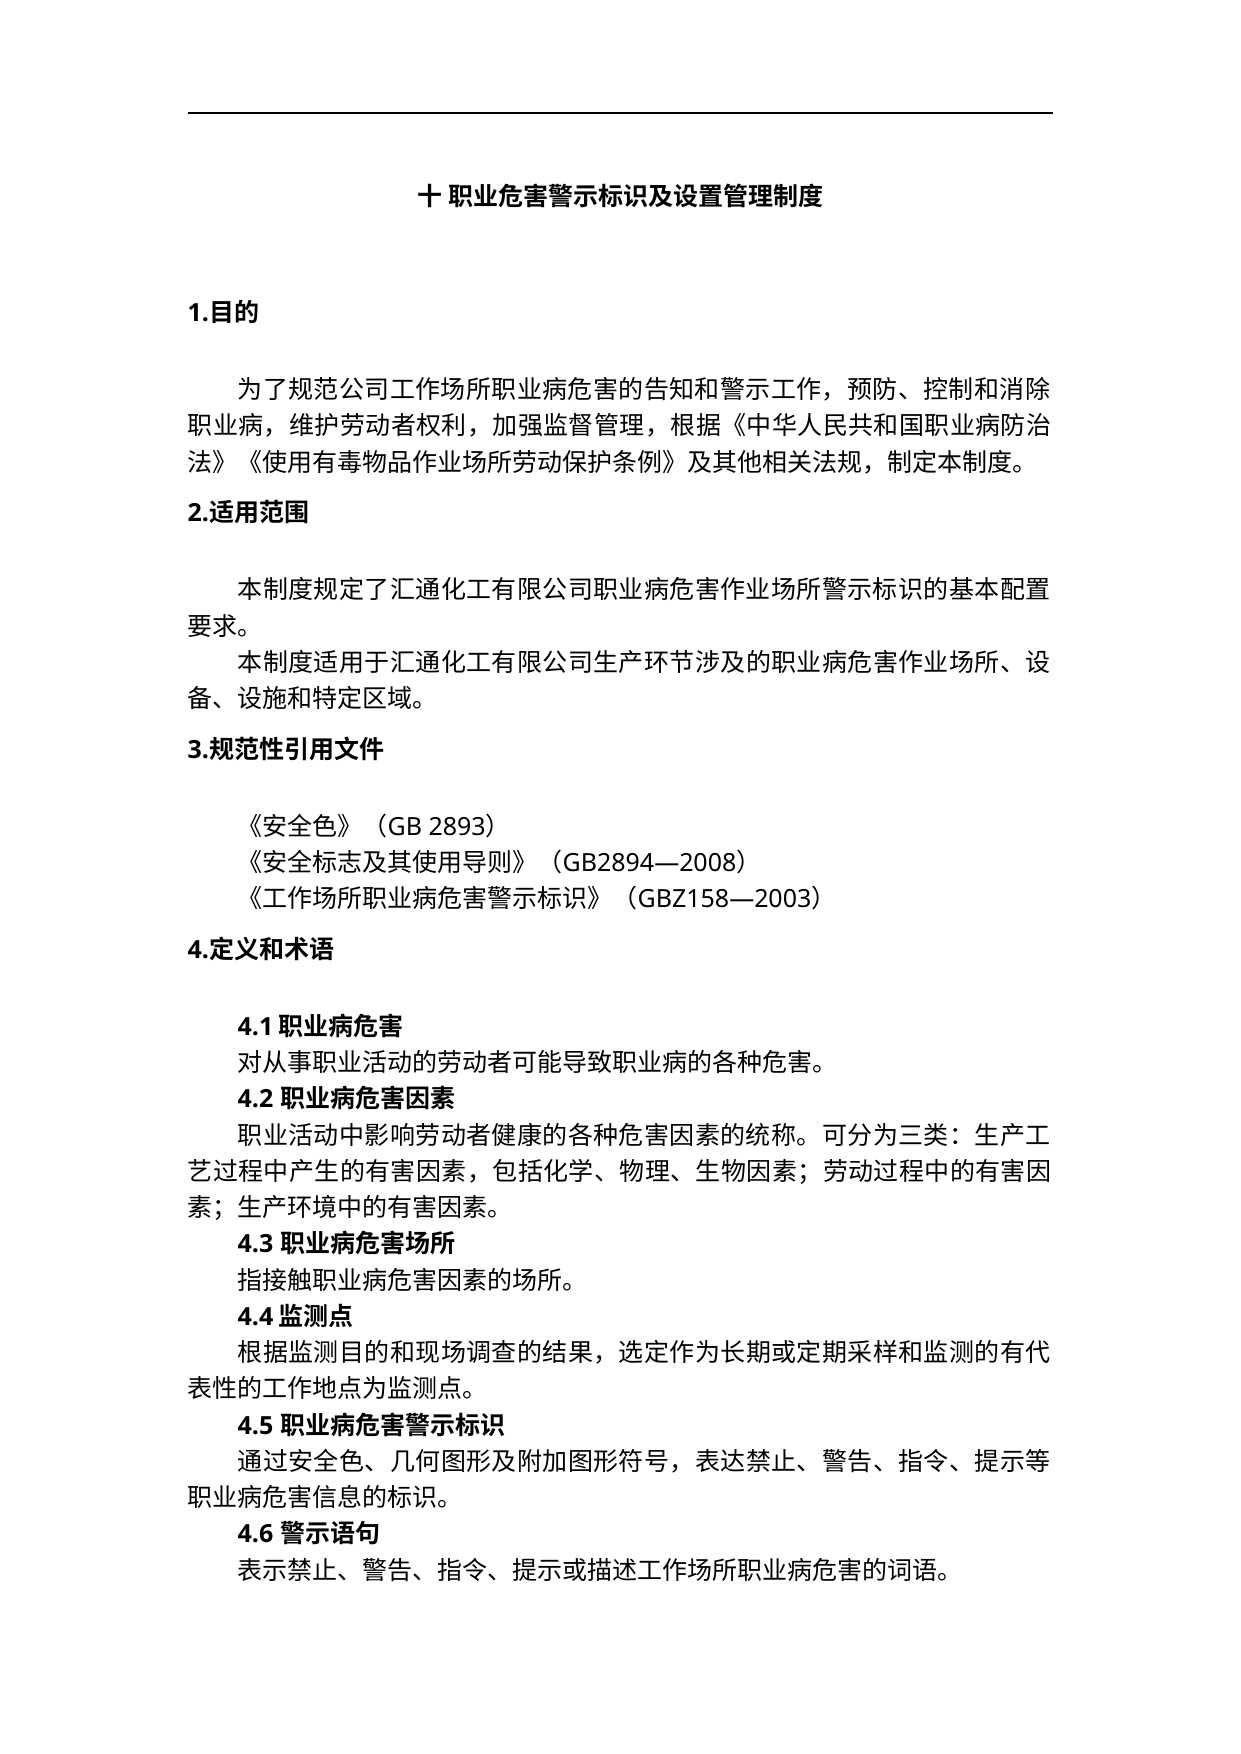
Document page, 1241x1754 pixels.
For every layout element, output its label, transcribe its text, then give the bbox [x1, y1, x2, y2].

text 4.6 警示语句 [187, 1514, 1053, 1550]
text 为了规范公司工作场所职业病危害的告知和警示工作，预防、控制和消除职业病，维护劳动者权利，加强监督管理，根据《中华人民共和国职业病防治法》《使用有毒物品作业场所劳动保护条例》及其他相关法规，制定本制度。 [187, 369, 1053, 478]
text 职业活动中影响劳动者健康的各种危害因素的统称。可分为三类：生产工艺过程中产生的有害因素，包括化学、物理、生物因素；劳动过程中的有害因素；生产环境中的有害因素。 [187, 1115, 1053, 1224]
text 通过安全色、几何图形及附加图形符号，表达禁止、警告、指令、提示等职业病危害信息的标识。 [187, 1441, 1053, 1514]
text 4.4监测点 [187, 1296, 1053, 1333]
text 对从事职业活动的劳动者可能导致职业病的各种危害。 [187, 1043, 1053, 1079]
text 本制度规定了汇通化工有限公司职业病危害作业场所警示标识的基本配置要求。 [187, 570, 1053, 642]
text 本制度适用于汇通化工有限公司生产环节涉及的职业病危害作业场所、设备、设施和特定区域。 [187, 642, 1053, 715]
text 4.2 职业病危害因素 [187, 1079, 1053, 1115]
text 表示禁止、警告、指令、提示或描述工作场所职业病危害的词语。 [187, 1550, 1053, 1586]
text 根据监测目的和现场调查的结果，选定作为长期或定期采样和监测的有代表性的工作地点为监测点。 [187, 1333, 1053, 1405]
subtitle 4.定义和术语 [187, 915, 1053, 980]
text 指接触职业病危害因素的场所。 [187, 1260, 1053, 1296]
text 《安全色》（GB 2893） [187, 806, 1053, 842]
text 4.3 职业病危害场所 [187, 1224, 1053, 1260]
text 《工作场所职业病危害警示标识》（GBZ158—2003） [187, 879, 1053, 915]
text 4.5 职业病危害警示标识 [187, 1405, 1053, 1441]
text 4.1职业病危害 [187, 1006, 1053, 1043]
subtitle 3.规范性引用文件 [187, 715, 1053, 780]
subtitle 2.适用范围 [187, 478, 1053, 543]
subtitle 1.目的 [187, 278, 1053, 343]
text 《安全标志及其使用导则》（GB2894—2008） [187, 842, 1053, 879]
subtitle 十 职业危害警示标识及设置管理制度 [187, 162, 1053, 227]
